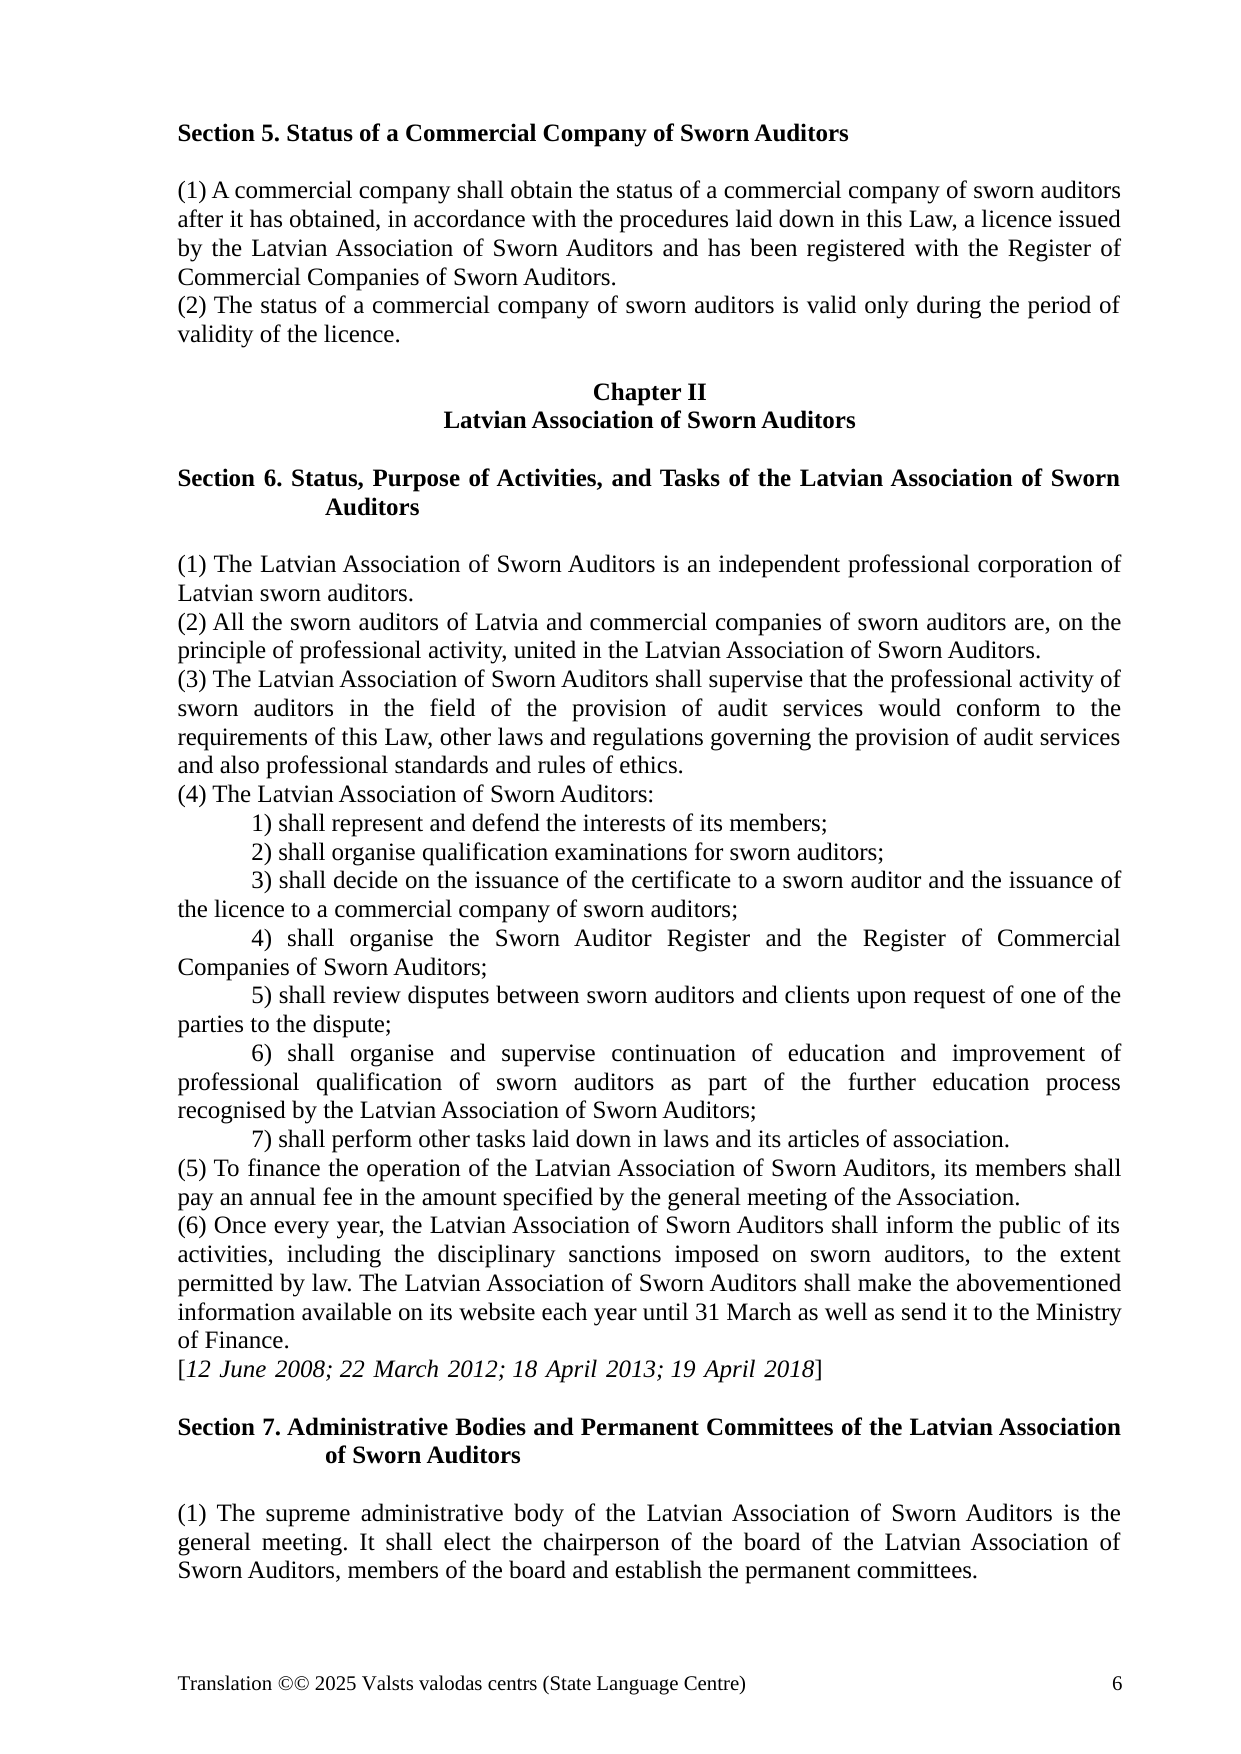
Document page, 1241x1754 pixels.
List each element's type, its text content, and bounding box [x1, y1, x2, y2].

text (2) All the sworn auditors of Latvia and commercial companies of sworn auditors are, on the principle of professional activity, united in the Latvian Association of Sworn Auditors. [177, 607, 1122, 664]
text 6) shall organise and supervise continuation of education and improvement of professional qualification of sworn auditors as part of the further education process recognised by the Latvian Association of Sworn Auditors; [177, 1038, 1122, 1124]
text 5) shall review disputes between sworn auditors and clients upon request of one of the parties to the dispute; [177, 981, 1122, 1038]
text Section 5. Status of a Commercial Company of Sworn Auditors [177, 118, 1122, 147]
text (2) The status of a commercial company of sworn auditors is valid only during the period of validity of the licence. [177, 291, 1122, 348]
text Section 7. Administrative Bodies and Permanent Committees of the Latvian Association of Sworn Auditors [177, 1412, 1122, 1469]
text 7) shall perform other tasks laid down in laws and its articles of association. [177, 1124, 1122, 1153]
text (3) The Latvian Association of Sworn Auditors shall supervise that the professional activity of sworn auditors in the field of the provision of audit services would conform to the requirements of this Law, other laws and regulations governing the provision of audit services and also professional standards and rules of ethics. [177, 664, 1122, 779]
text (4) The Latvian Association of Sworn Auditors: [177, 779, 1122, 808]
text (1) The supreme administrative body of the Latvian Association of Sworn Auditors is the general meeting. It shall elect the chairperson of the board of the Latvian Association of Sworn Auditors, members of the board and establish the permanent committees. [177, 1498, 1122, 1584]
text 1) shall represent and defend the interests of its members; [177, 808, 1122, 837]
text Latvian Association of Sworn Auditors [177, 406, 1122, 434]
text (6) Once every year, the Latvian Association of Sworn Auditors shall inform the public of its activities, including the disciplinary sanctions imposed on sworn auditors, to the extent permitted by law. The Latvian Association of Sworn Auditors shall make the abovementioned information available on its website each year until 31 March as well as send it to the Ministry of Finance. [177, 1211, 1122, 1354]
text Section 6. Status, Purpose of Activities, and Tasks of the Latvian Association of Sworn Auditors [177, 463, 1122, 521]
text (1) The Latvian Association of Sworn Auditors is an independent professional corporation of Latvian sworn auditors. [177, 549, 1122, 607]
text (1) A commercial company shall obtain the status of a commercial company of sworn auditors after it has obtained, in accordance with the procedures laid down in this Law, a licence issued by the Latvian Association of Sworn Auditors and has been registered with the Register of Commercial Companies of Sworn Auditors. [177, 176, 1122, 291]
text 2) shall organise qualification examinations for sworn auditors; [177, 837, 1122, 866]
text [12 June 2008; 22 March 2012; 18 April 2013; 19 April 2018] [177, 1354, 1122, 1383]
text Chapter II [177, 377, 1122, 406]
text 4) shall organise the Sworn Auditor Register and the Register of Commercial Companies of Sworn Auditors; [177, 923, 1122, 981]
text (5) To finance the operation of the Latvian Association of Sworn Auditors, its members shall pay an annual fee in the amount specified by the general meeting of the Association. [177, 1153, 1122, 1211]
text 3) shall decide on the issuance of the certificate to a sworn auditor and the issuance of the licence to a commercial company of sworn auditors; [177, 866, 1122, 923]
